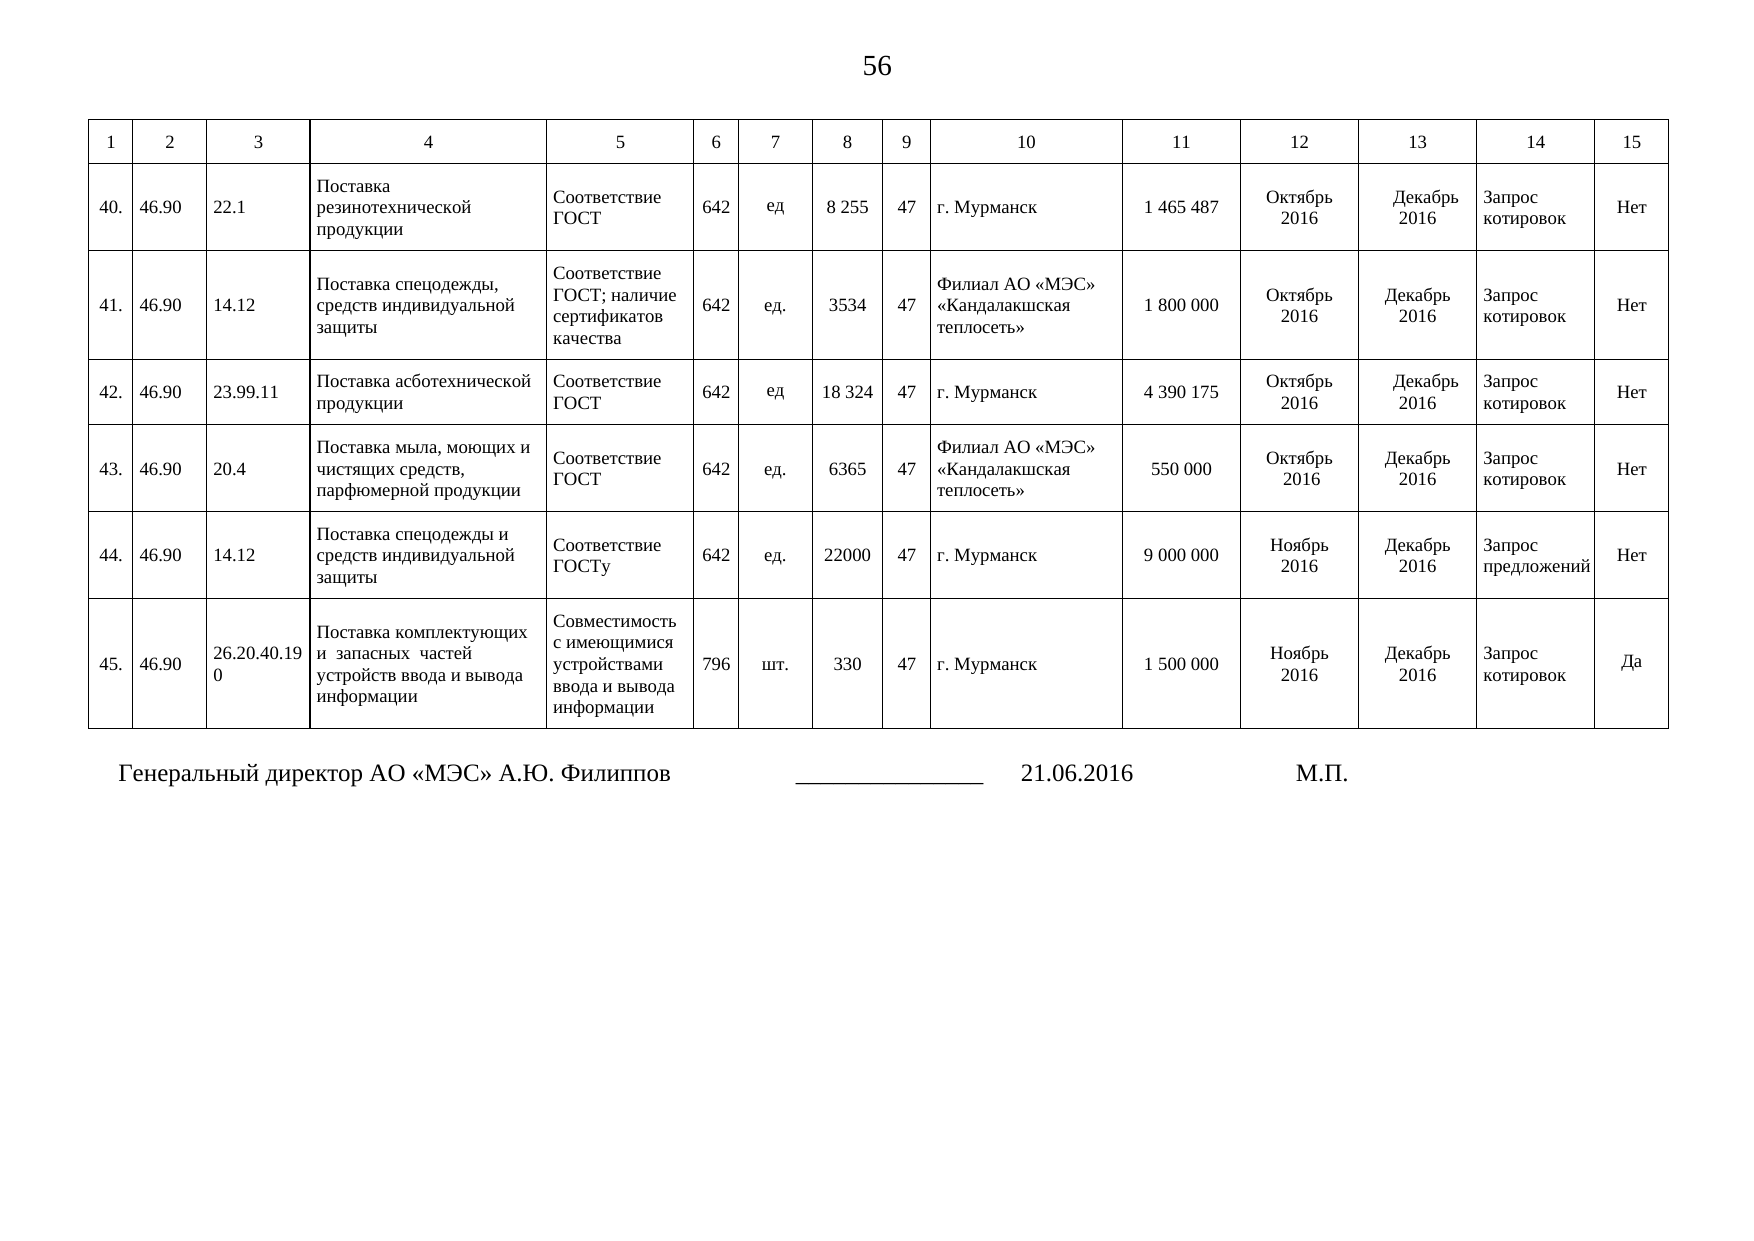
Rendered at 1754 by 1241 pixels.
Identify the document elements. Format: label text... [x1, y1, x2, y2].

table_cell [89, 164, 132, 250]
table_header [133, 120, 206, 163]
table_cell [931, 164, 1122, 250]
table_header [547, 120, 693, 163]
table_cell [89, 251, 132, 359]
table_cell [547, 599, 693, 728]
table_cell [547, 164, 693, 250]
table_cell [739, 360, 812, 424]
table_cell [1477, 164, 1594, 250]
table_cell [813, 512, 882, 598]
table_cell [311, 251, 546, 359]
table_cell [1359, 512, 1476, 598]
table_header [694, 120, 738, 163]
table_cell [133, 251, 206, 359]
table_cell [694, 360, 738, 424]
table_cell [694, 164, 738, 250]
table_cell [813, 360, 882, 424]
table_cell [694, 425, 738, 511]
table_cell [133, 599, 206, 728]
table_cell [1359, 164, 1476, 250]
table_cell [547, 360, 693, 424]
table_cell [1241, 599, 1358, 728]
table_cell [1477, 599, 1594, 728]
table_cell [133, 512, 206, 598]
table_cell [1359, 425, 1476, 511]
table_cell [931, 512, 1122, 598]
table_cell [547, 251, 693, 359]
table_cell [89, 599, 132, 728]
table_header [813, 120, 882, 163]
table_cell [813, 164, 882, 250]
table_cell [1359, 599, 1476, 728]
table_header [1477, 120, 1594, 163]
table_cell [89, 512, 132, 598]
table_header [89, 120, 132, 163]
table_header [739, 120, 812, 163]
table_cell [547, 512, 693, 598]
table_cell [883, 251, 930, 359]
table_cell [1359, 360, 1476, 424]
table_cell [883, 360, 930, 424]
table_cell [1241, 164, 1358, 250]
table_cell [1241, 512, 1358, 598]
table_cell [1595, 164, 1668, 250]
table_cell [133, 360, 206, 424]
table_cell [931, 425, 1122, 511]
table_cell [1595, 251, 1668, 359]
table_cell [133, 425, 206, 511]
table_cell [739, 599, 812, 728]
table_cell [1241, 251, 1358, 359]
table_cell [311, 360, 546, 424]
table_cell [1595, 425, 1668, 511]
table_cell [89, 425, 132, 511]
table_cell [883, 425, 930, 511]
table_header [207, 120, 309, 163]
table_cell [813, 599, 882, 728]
text Генеральный директор АО «МЭС» А.Ю. Филиппов _______________ 21.06.2016 М.П. [118, 758, 1636, 787]
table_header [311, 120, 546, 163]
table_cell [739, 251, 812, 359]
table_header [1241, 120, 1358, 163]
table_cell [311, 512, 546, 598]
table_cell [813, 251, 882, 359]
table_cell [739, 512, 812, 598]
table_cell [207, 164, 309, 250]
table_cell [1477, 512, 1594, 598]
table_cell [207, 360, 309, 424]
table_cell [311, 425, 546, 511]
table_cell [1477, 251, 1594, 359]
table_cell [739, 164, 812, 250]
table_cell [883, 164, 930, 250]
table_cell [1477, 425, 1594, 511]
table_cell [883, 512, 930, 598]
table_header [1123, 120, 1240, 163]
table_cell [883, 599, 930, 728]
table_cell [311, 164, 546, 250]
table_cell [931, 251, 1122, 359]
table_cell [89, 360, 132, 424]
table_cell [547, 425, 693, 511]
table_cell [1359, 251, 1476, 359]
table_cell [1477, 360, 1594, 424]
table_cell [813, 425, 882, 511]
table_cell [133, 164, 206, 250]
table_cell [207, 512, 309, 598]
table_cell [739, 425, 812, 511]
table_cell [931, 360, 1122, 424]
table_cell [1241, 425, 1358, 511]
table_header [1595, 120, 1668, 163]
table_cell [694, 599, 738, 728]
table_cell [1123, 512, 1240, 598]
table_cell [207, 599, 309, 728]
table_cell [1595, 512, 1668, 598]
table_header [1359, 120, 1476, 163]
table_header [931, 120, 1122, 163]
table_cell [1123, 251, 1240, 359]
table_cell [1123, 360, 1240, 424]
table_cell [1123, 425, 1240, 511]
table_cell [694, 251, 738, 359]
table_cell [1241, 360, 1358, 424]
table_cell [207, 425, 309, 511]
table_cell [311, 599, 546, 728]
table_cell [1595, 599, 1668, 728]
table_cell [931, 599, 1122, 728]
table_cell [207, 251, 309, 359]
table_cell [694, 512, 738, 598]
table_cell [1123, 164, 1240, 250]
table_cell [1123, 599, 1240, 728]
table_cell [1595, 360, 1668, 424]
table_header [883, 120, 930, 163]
